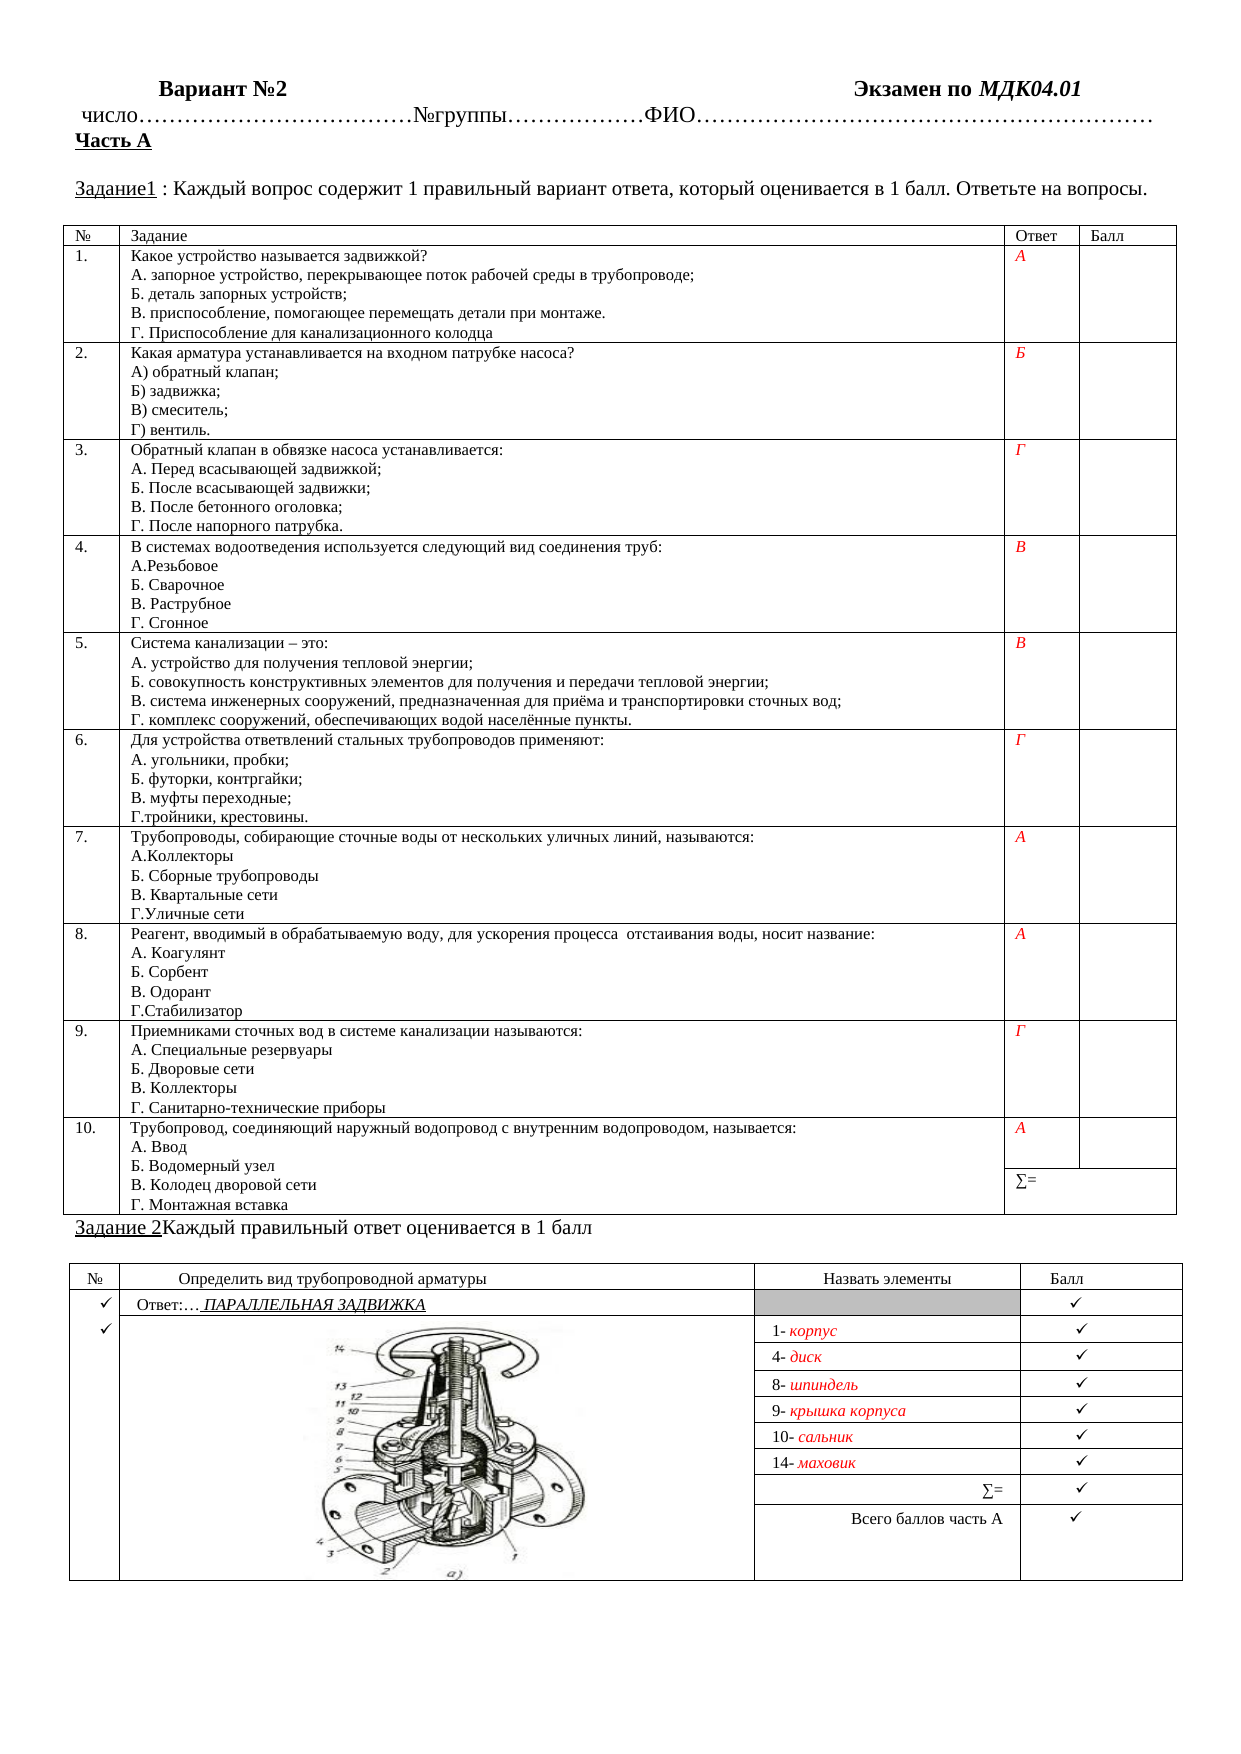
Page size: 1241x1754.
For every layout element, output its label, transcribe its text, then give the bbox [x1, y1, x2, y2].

table_header Балл [1021, 1264, 1182, 1289]
table_cell 10. [64, 1118, 119, 1213]
table_cell [1080, 536, 1176, 632]
table_cell [1021, 1475, 1182, 1504]
table_cell [1080, 1021, 1176, 1117]
table_cell [1021, 1343, 1182, 1370]
table_header Назвать элементы [755, 1264, 1020, 1289]
table_header № [70, 1264, 119, 1289]
table_cell [1021, 1449, 1182, 1474]
table_cell Какая арматура устанавливается на входном патрубке насоса? А) обратный клапан; Б) задвижка; В) смеситель; Г) вентиль. [120, 343, 1004, 438]
table_cell 3. [64, 440, 119, 535]
table_cell [1080, 924, 1176, 1020]
table_cell В [1005, 536, 1079, 632]
table_cell [1021, 1316, 1182, 1342]
table_cell Г [1005, 1021, 1079, 1117]
table_cell 1. [64, 246, 119, 342]
table_header Задание [120, 226, 1004, 245]
table_cell [1080, 827, 1176, 923]
table_cell 4- диск [755, 1343, 1020, 1370]
table_cell А [1005, 246, 1079, 342]
table_cell Обратный клапан в обвязке насоса устанавливается: А. Перед всасывающей задвижкой; Б. После всасывающей задвижки; В. После бетонного оголовка; Г. После напорного патрубка. [120, 440, 1004, 535]
table_cell Б [1005, 343, 1079, 438]
table_cell [1080, 633, 1176, 729]
table_cell 10- сальник [755, 1423, 1020, 1448]
table_cell [1080, 1118, 1176, 1168]
text Задание 2Каждый правильный ответ оценивается в 1 балл [75, 1215, 1165, 1239]
table_cell [1021, 1290, 1182, 1315]
table_header Ответ [1005, 226, 1079, 245]
text Вариант №2 Экзамен по МДК04.01 [81, 75, 1159, 101]
table_cell Трубопроводы, собирающие сточные воды от нескольких уличных линий, называются: А.Коллекторы Б. Сборные трубопроводы В. Квартальные сети Г.Уличные сети [120, 827, 1004, 923]
table_cell Для устройства ответвлений стальных трубопроводов применяют: А. угольники, пробки; Б. футорки, контргайки; В. муфты переходные; Г.тройники, крестовины. [120, 730, 1004, 826]
table_cell ∑= [755, 1475, 1020, 1504]
table_cell Ответ:… ПАРАЛЛЕЛЬНАЯ ЗАДВИЖКА [120, 1290, 754, 1315]
table_cell [755, 1290, 1020, 1315]
table_cell 2. [64, 343, 119, 438]
table_cell Г [1005, 730, 1079, 826]
table_cell [1080, 343, 1176, 438]
table_cell Система канализации – это: А. устройство для получения тепловой энергии; Б. совокупность конструктивных элементов для получения и передачи тепловой энергии; В. система инженерных сооружений, предназначенная для приёма и транспортировки сточных вод; Г. комплекс сооружений, обеспечивающих водой населённые пункты. [120, 633, 1004, 729]
text Часть А [75, 128, 1165, 152]
table_cell А [1005, 1118, 1079, 1168]
table_header Балл [1080, 226, 1176, 245]
text Задание1 : Каждый вопрос содержит 1 правильный вариант ответа, который оценивается в 1 балл. Ответьте на вопросы. [75, 176, 1165, 200]
table_cell А [1005, 924, 1079, 1020]
table_cell [1021, 1371, 1182, 1396]
table_cell [70, 1290, 119, 1580]
table_cell Приемниками сточных вод в системе канализации называются: А. Специальные резервуары Б. Дворовые сети В. Коллекторы Г. Санитарно-технические приборы [120, 1021, 1004, 1117]
table_cell 7. [64, 827, 119, 923]
table_cell [1021, 1505, 1182, 1580]
table_cell 9- крышка корпуса [755, 1397, 1020, 1422]
table_cell В системах водоотведения используется следующий вид соединения труб: А.Резьбовое Б. Сварочное В. Раструбное Г. Сгонное [120, 536, 1004, 632]
table_cell 6. [64, 730, 119, 826]
table_header Определить вид трубопроводной арматуры [120, 1264, 754, 1289]
table_header № [64, 226, 119, 245]
table_cell Какое устройство называется задвижкой? А. запорное устройство, перекрывающее поток рабочей среды в трубопроводе; Б. деталь запорных устройств; В. приспособление, помогающее перемещать детали при монтаже. Г. Приспособление для канализационного колодца [120, 246, 1004, 342]
table_cell 8. [64, 924, 119, 1020]
table_cell 14- маховик [755, 1449, 1020, 1474]
table_cell [120, 1316, 754, 1580]
table_cell Всего баллов часть А [755, 1505, 1020, 1580]
table_cell 8- шпиндель [755, 1371, 1020, 1396]
table_cell [1080, 246, 1176, 342]
table_cell [1080, 440, 1176, 535]
table_cell Реагент, вводимый в обрабатываемую воду, для ускорения процесса отстаивания воды, носит название: А. Коагулянт Б. Сорбент В. Одорант Г.Стабилизатор [120, 924, 1004, 1020]
table_cell 4. [64, 536, 119, 632]
table_cell 1- корпус [755, 1316, 1020, 1342]
table_cell [1021, 1397, 1182, 1422]
table_cell ∑= [1005, 1169, 1176, 1213]
table_cell Трубопровод, соединяющий наружный водопровод с внутренним водопроводом, называется: А. Ввод Б. Водомерный узел В. Колодец дворовой сети Г. Монтажная вставка [120, 1118, 1004, 1213]
table_cell [1080, 730, 1176, 826]
table_cell [1021, 1423, 1182, 1448]
text число………………………………№группы………………ФИО…………………………………………………… [81, 101, 1159, 128]
table_cell Г [1005, 440, 1079, 535]
table_cell В [1005, 633, 1079, 729]
table_cell А [1005, 827, 1079, 923]
table_cell 5. [64, 633, 119, 729]
table_cell 9. [64, 1021, 119, 1117]
